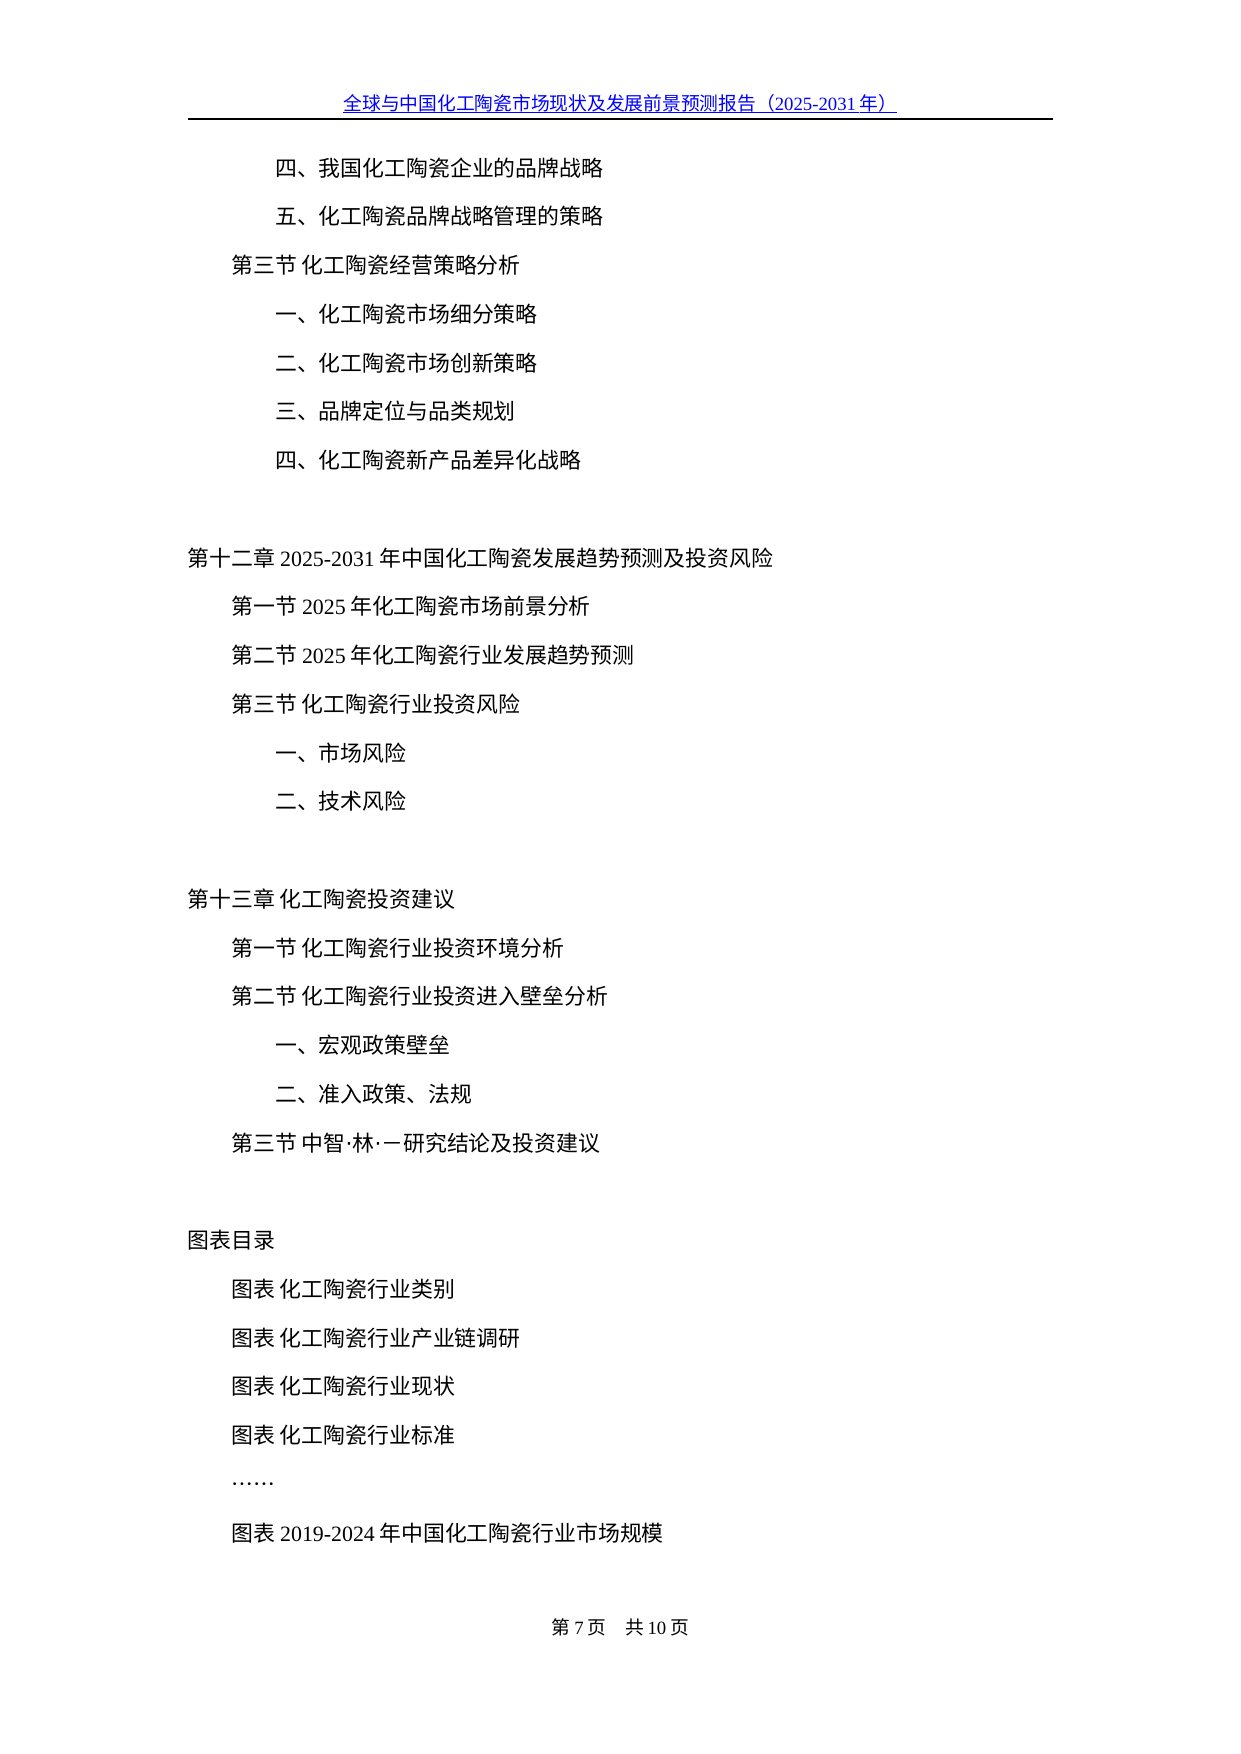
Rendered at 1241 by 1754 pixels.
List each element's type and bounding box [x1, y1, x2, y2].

text [187, 150, 1053, 1548]
